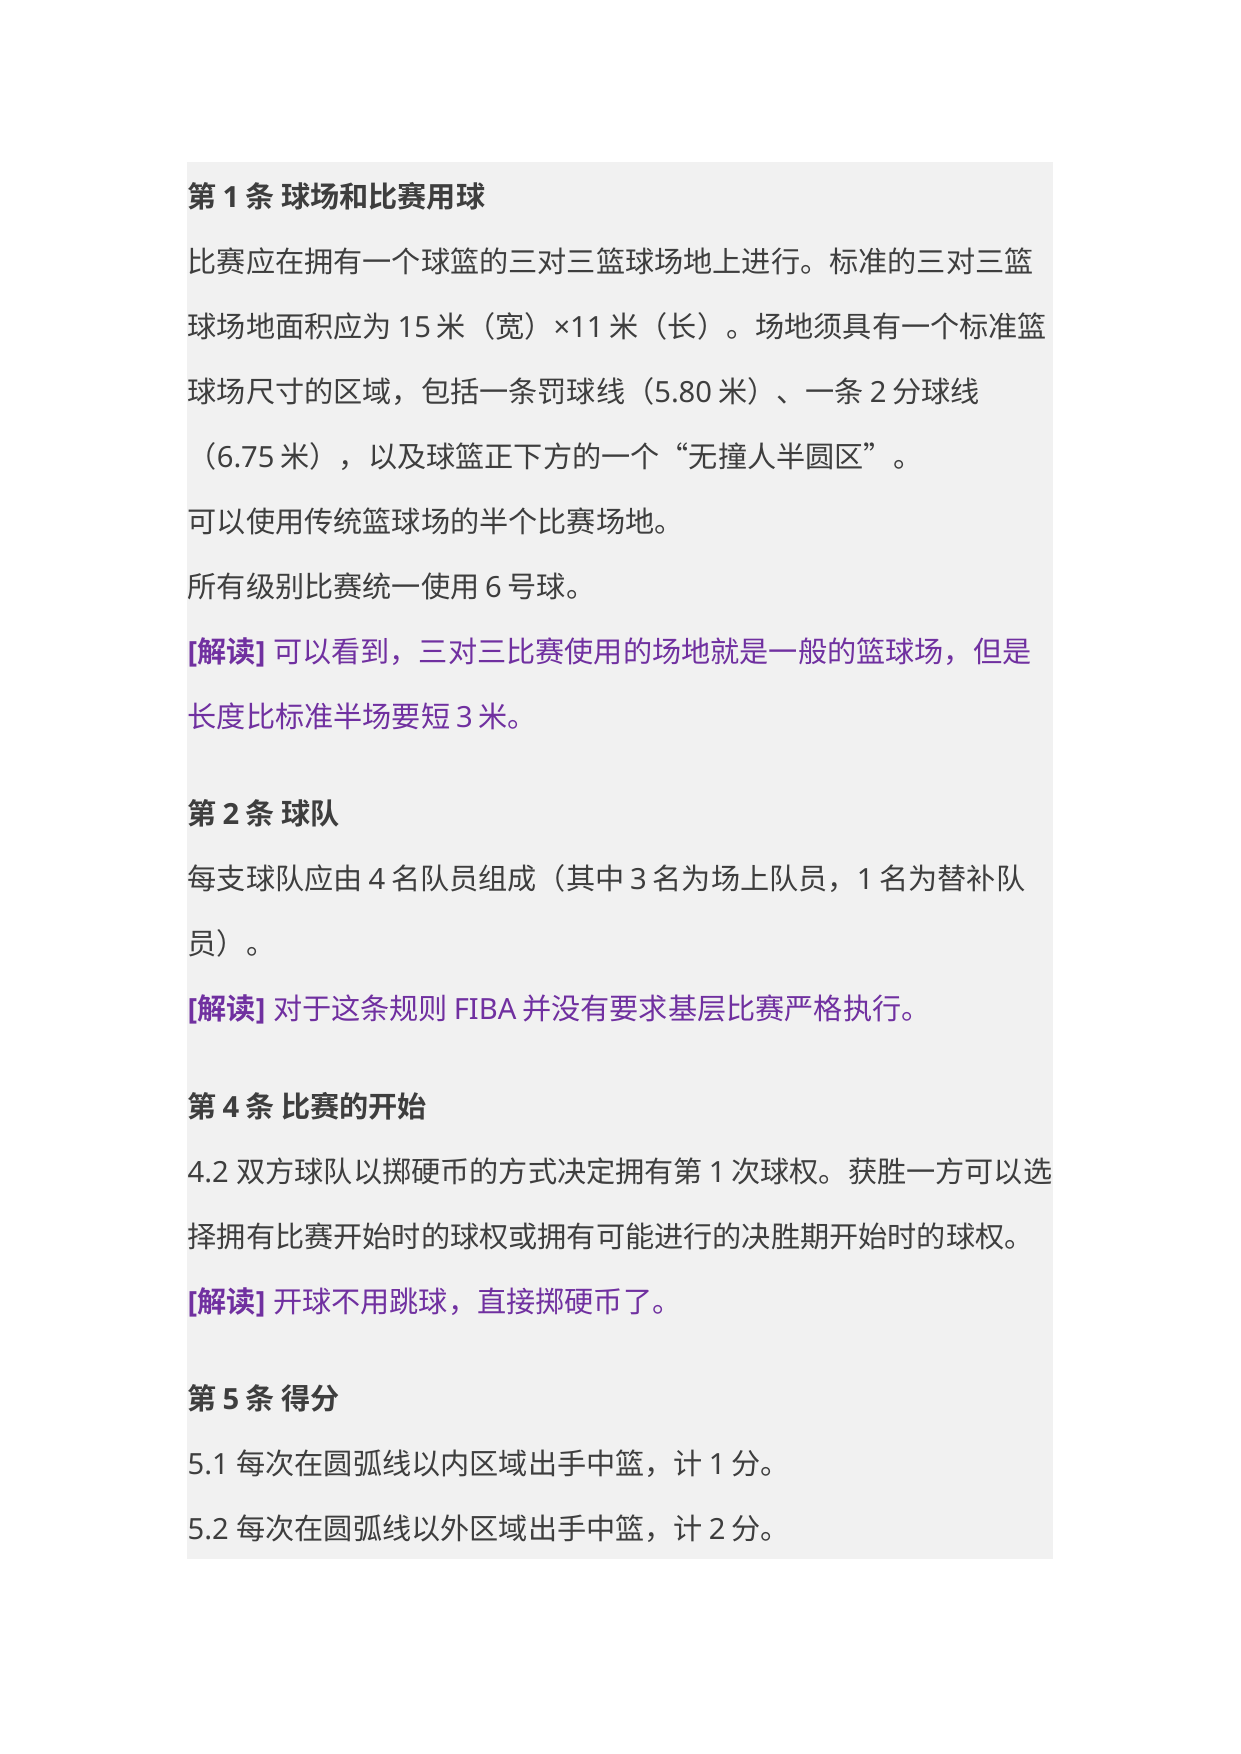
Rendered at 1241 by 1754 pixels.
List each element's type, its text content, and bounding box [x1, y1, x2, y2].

text 4.2 双方球队以掷硬币的方式决定拥有第1次球权。获胜一方可以选择拥有比赛开始时的球权或拥有可能进行的决胜期开始时的球权。 [187, 1137, 1053, 1267]
text 比赛应在拥有一个球篮的三对三篮球场地上进行。标准的三对三篮球场地面积应为15米（宽）×11米（长）。场地须具有一个标准篮球场尺寸的区域，包括一条罚球线（5.80米）、一条2分球线（6.75米），以及球篮正下方的一个“无撞人半圆区”。 [187, 227, 1053, 487]
text 第4条 比赛的开始 [187, 1072, 1053, 1137]
text 第5条 得分 [187, 1364, 1053, 1429]
text 第2条 球队 [187, 779, 1053, 844]
text [解读] 对于这条规则FIBA并没有要求基层比赛严格执行。 [187, 974, 1053, 1039]
text 可以使用传统篮球场的半个比赛场地。 [187, 487, 1053, 552]
text 5.1 每次在圆弧线以内区域出手中篮，计1分。 [187, 1429, 1053, 1494]
text [解读] 可以看到，三对三比赛使用的场地就是一般的篮球场，但是长度比标准半场要短3米。 [187, 617, 1053, 747]
text 每支球队应由4名队员组成（其中3名为场上队员，1名为替补队员）。 [187, 844, 1053, 974]
text [解读] 开球不用跳球，直接掷硬币了。 [187, 1267, 1053, 1332]
text 第1条 球场和比赛用球 [187, 162, 1053, 227]
text 所有级别比赛统一使用6号球。 [187, 552, 1053, 617]
text 5.2 每次在圆弧线以外区域出手中篮，计2分。 [187, 1494, 1053, 1559]
